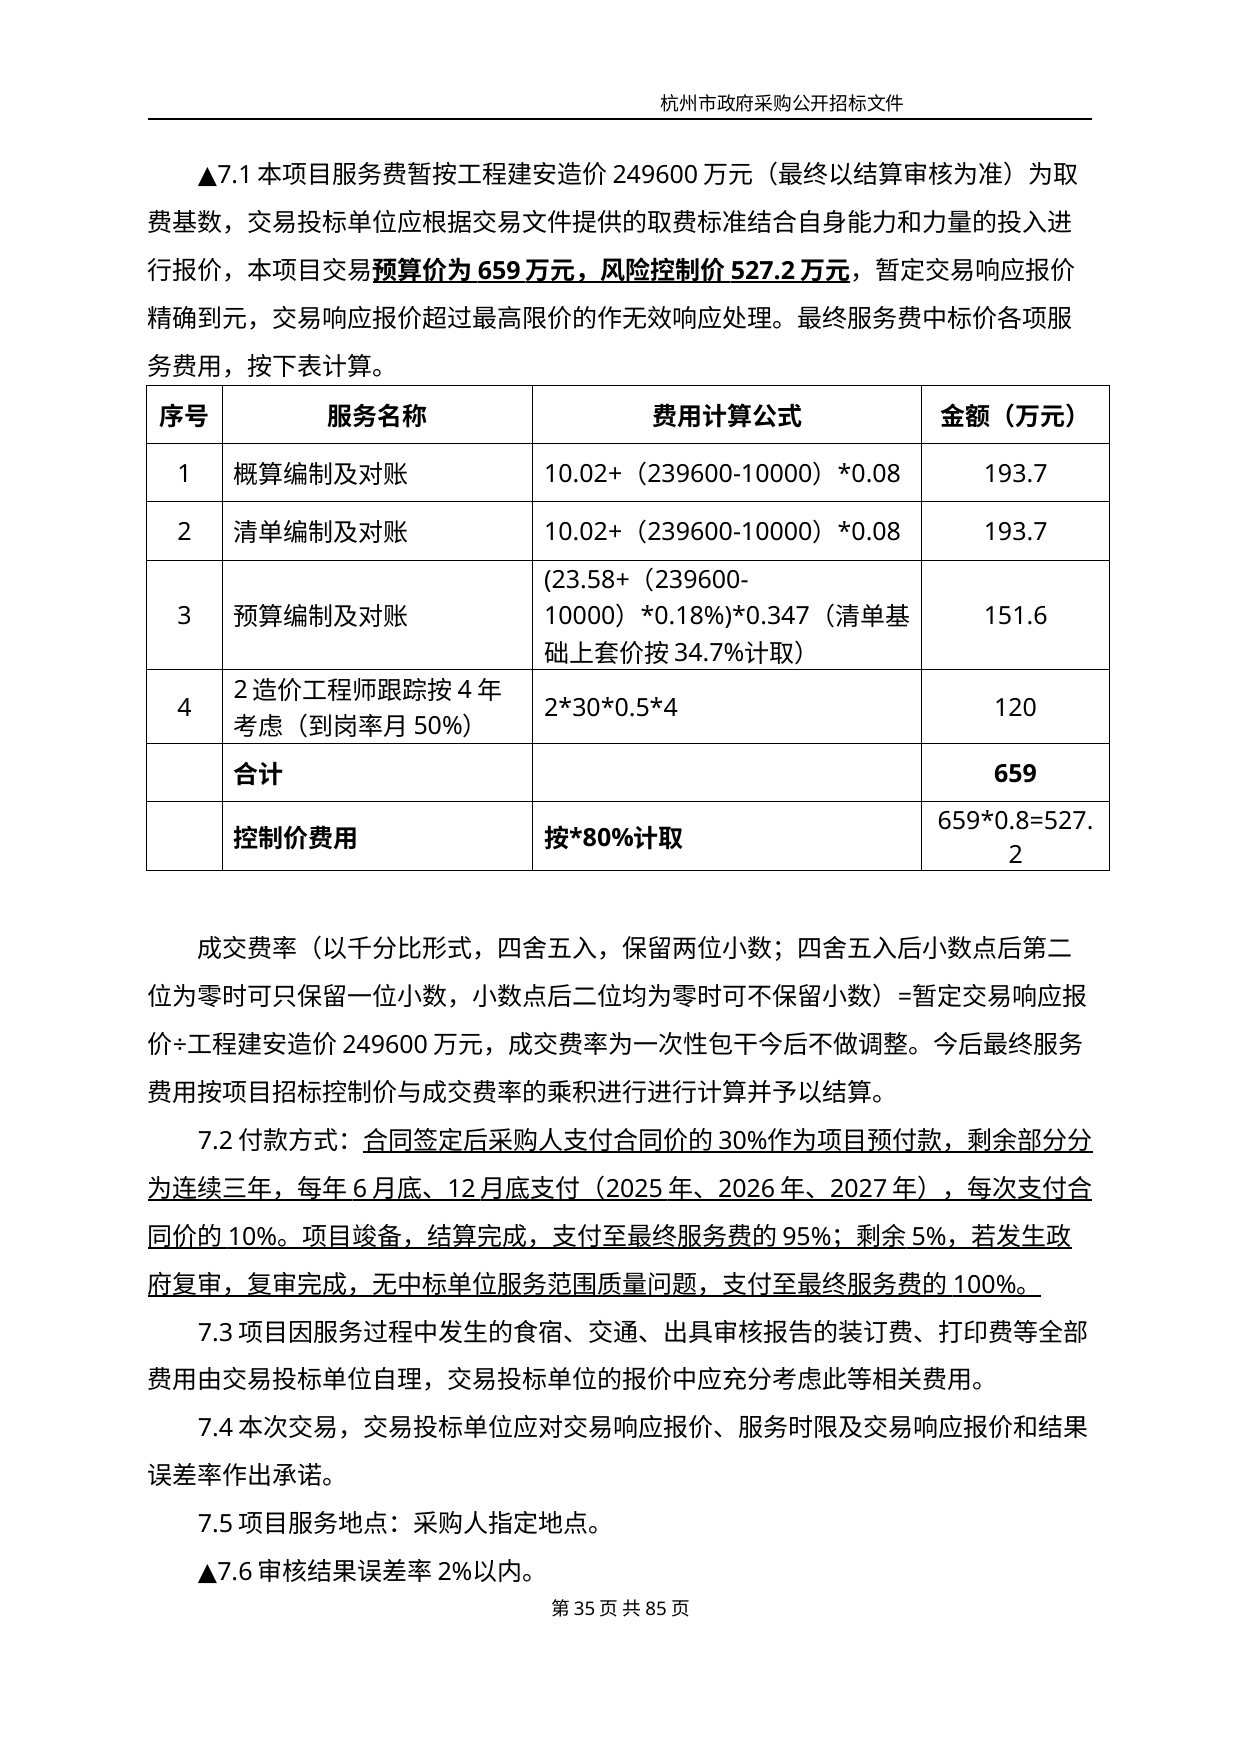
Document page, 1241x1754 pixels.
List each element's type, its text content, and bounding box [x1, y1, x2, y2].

table_cell 120 [922, 670, 1109, 743]
table_header 服务名称 [223, 386, 532, 443]
table_cell [533, 744, 921, 801]
table_cell 2*30*0.5*4 [533, 670, 921, 743]
table_header 费用计算公式 [533, 386, 921, 443]
table_cell 659*0.8=527.2 [922, 802, 1109, 870]
table_cell 10.02+（239600-10000）*0.08 [533, 444, 921, 501]
text ▲7.1本项目服务费暂按工程建安造价249600万元（最终以结算审核为准）为取费基数，交易投标单位应根据交易文件提供的取费标准结合自身能力和力量的投入进行报价，本项目交易预算价为659万元，风险控制价527.2万元，暂定交易响应报价精确到元，交易响应报价超过最高限价的作无效响应处理。最终服务费中标价各项服务费用，按下表计算。 [148, 145, 1092, 384]
table_cell 1 [147, 444, 222, 501]
table_cell 659 [922, 744, 1109, 801]
table_cell 按*80%计取 [533, 802, 921, 870]
table_cell 10.02+（239600-10000）*0.08 [533, 502, 921, 559]
text 7.4本次交易，交易投标单位应对交易响应报价、服务时限及交易响应报价和结果误差率作出承诺。 [148, 1398, 1092, 1494]
table_cell 合计 [223, 744, 532, 801]
table_cell [147, 802, 222, 870]
table_cell 193.7 [922, 502, 1109, 559]
table_cell 151.6 [922, 561, 1109, 669]
text ▲7.6审核结果误差率2%以内。 [148, 1542, 1092, 1590]
text 7.2付款方式：合同签定后采购人支付合同价的30%作为项目预付款，剩余部分分为连续三年，每年6月底、12月底支付（2025年、2026年、2027年），每次支付合同价的10%。项目竣备，结算完成，支付至最终服务费的95%；剩余5%，若发生政府复审，复审完成，无中标单位服务范围质量问题，支付至最终服务费的100%。 [148, 1201, 1092, 1303]
table_cell (23.58+（239600-10000）*0.18%)*0.347（清单基础上套价按34.7%计取） [533, 561, 921, 669]
table_cell 193.7 [922, 444, 1109, 501]
text 7.2付款方式：合同签定后采购人支付合同价的30%作为项目预付款，剩余部分分为连续三年，每年6月底、12月底支付（2025年、2026年、2027年），每次支付合同价的10%。项目竣备，结算完成，支付至最终服务费的95%；剩余5%，若发生政府复审，复审完成，无中标单位服务范围质量问题，支付至最终服务费的100%。 [148, 1111, 1092, 1199]
table_cell [147, 744, 222, 801]
table_cell 2造价工程师跟踪按4年考虑（到岗率月50%） [223, 670, 532, 743]
table_header 金额（万元） [922, 386, 1109, 443]
table_cell 2 [147, 502, 222, 559]
text 7.3项目因服务过程中发生的食宿、交通、出具审核报告的装订费、打印费等全部费用由交易投标单位自理，交易投标单位的报价中应充分考虑此等相关费用。 [148, 1303, 1092, 1398]
table_cell 3 [147, 561, 222, 669]
table_cell 控制价费用 [223, 802, 532, 870]
table_cell 概算编制及对账 [223, 444, 532, 501]
table_cell 预算编制及对账 [223, 561, 532, 669]
table_cell 清单编制及对账 [223, 502, 532, 559]
table_header 序号 [147, 386, 222, 443]
table_cell 4 [147, 670, 222, 743]
text 7.5项目服务地点：采购人指定地点。 [148, 1494, 1092, 1542]
text 成交费率（以千分比形式，四舍五入，保留两位小数；四舍五入后小数点后第二位为零时可只保留一位小数，小数点后二位均为零时可不保留小数）=暂定交易响应报价÷工程建安造价249600万元，成交费率为一次性包干今后不做调整。今后最终服务费用按项目招标控制价与成交费率的乘积进行进行计算并予以结算。 [148, 919, 1092, 1111]
